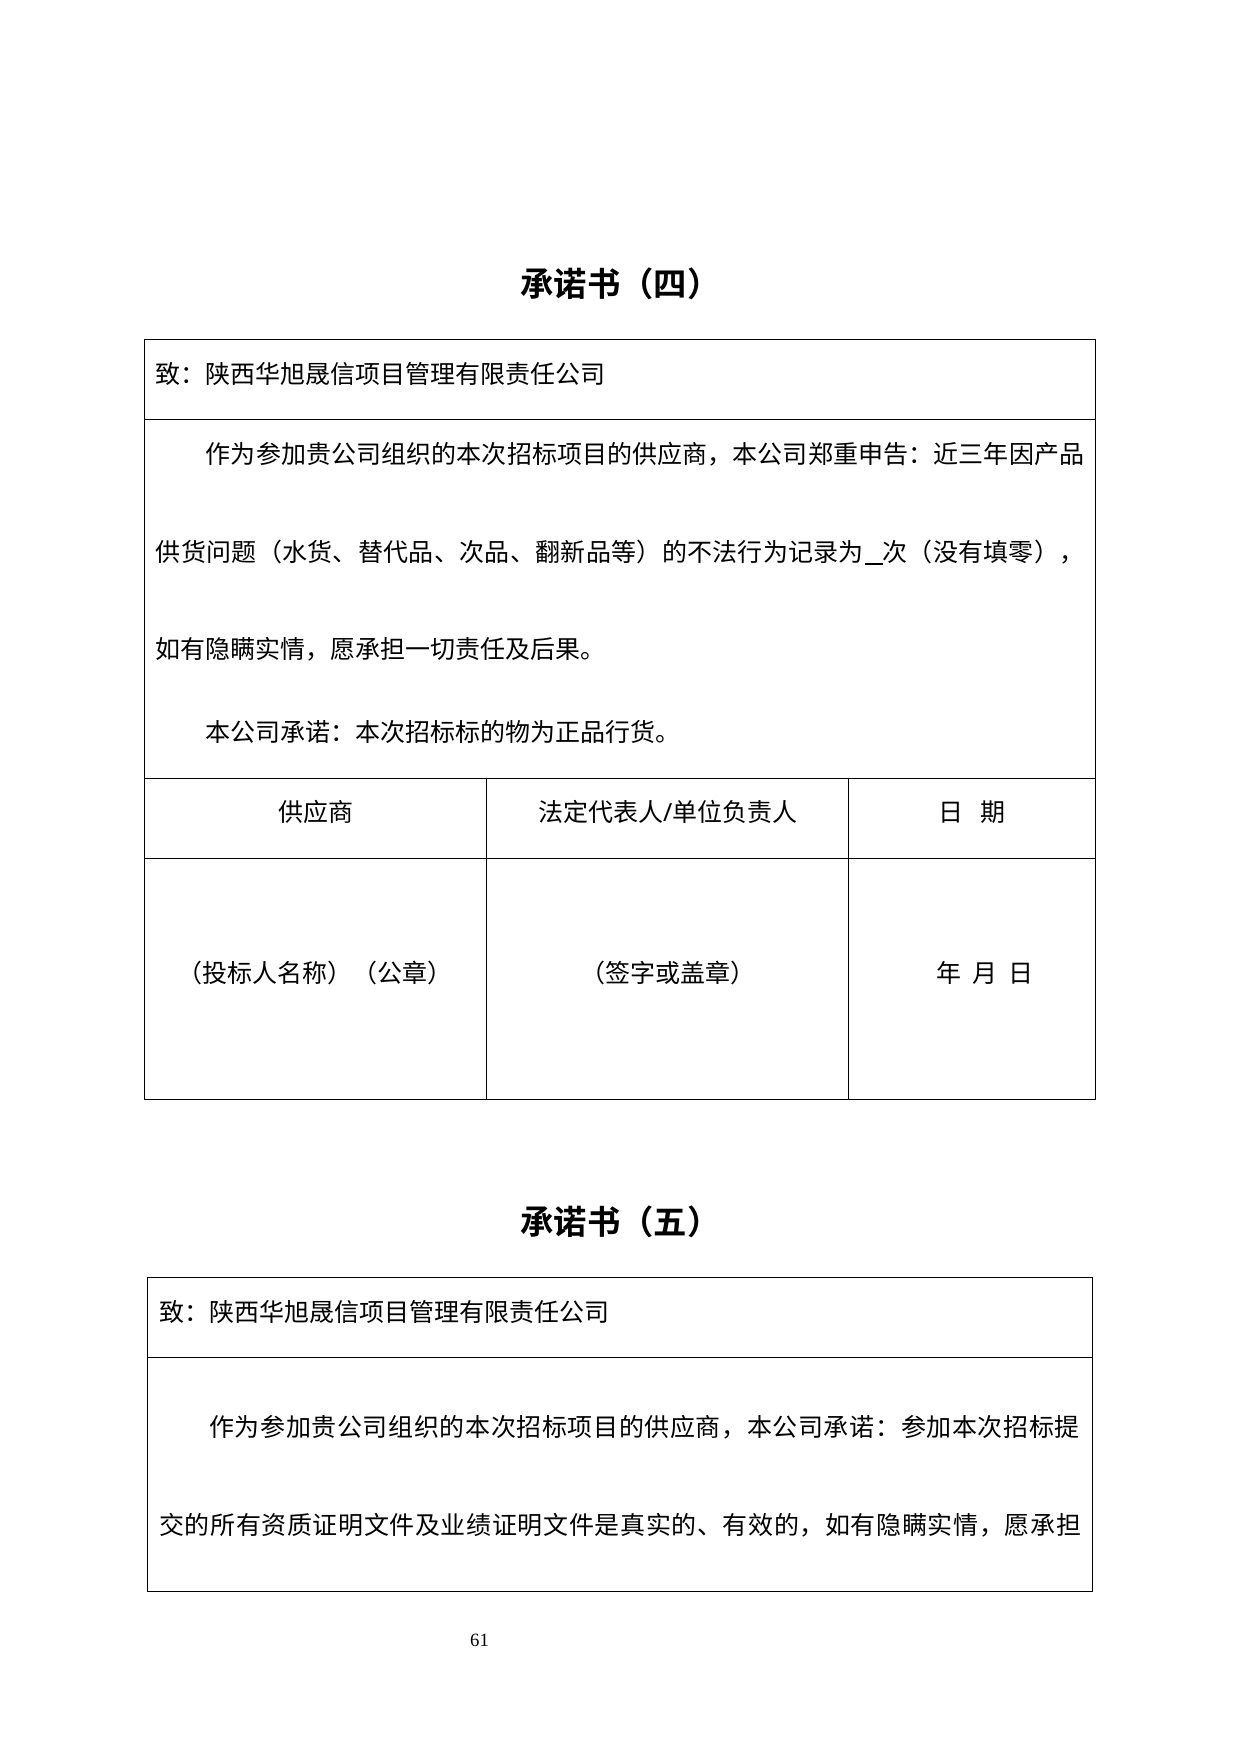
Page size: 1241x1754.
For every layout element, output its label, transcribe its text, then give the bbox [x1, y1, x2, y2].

table_cell 作为参加贵公司组织的本次招标项目的供应商，本公司郑重申告：近三年因产品供货问题（水货、替代品、次品、翻新品等）的不法行为记录为 次（没有填零），如有隐瞒实情，愿承担一切责任及后果。 本公司承诺：本次招标标的物为正品行货。 [145, 420, 1095, 777]
table_cell （投标人名称）（公章） [145, 859, 486, 1099]
text 承诺书（四） [187, 250, 1053, 315]
table_cell 年 月 日 [849, 859, 1095, 1099]
table_header 致：陕西华旭晟信项目管理有限责任公司 [148, 1278, 1092, 1357]
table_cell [148, 1358, 1092, 1591]
table_header 致：陕西华旭晟信项目管理有限责任公司 [145, 340, 1095, 419]
table_cell （签字或盖章） [487, 859, 848, 1099]
table_cell 法定代表人/单位负责人 [487, 779, 848, 858]
text 承诺书（五） [187, 1188, 1053, 1253]
table_cell 日 期 [849, 779, 1095, 858]
table_cell 供应商 [145, 779, 486, 858]
